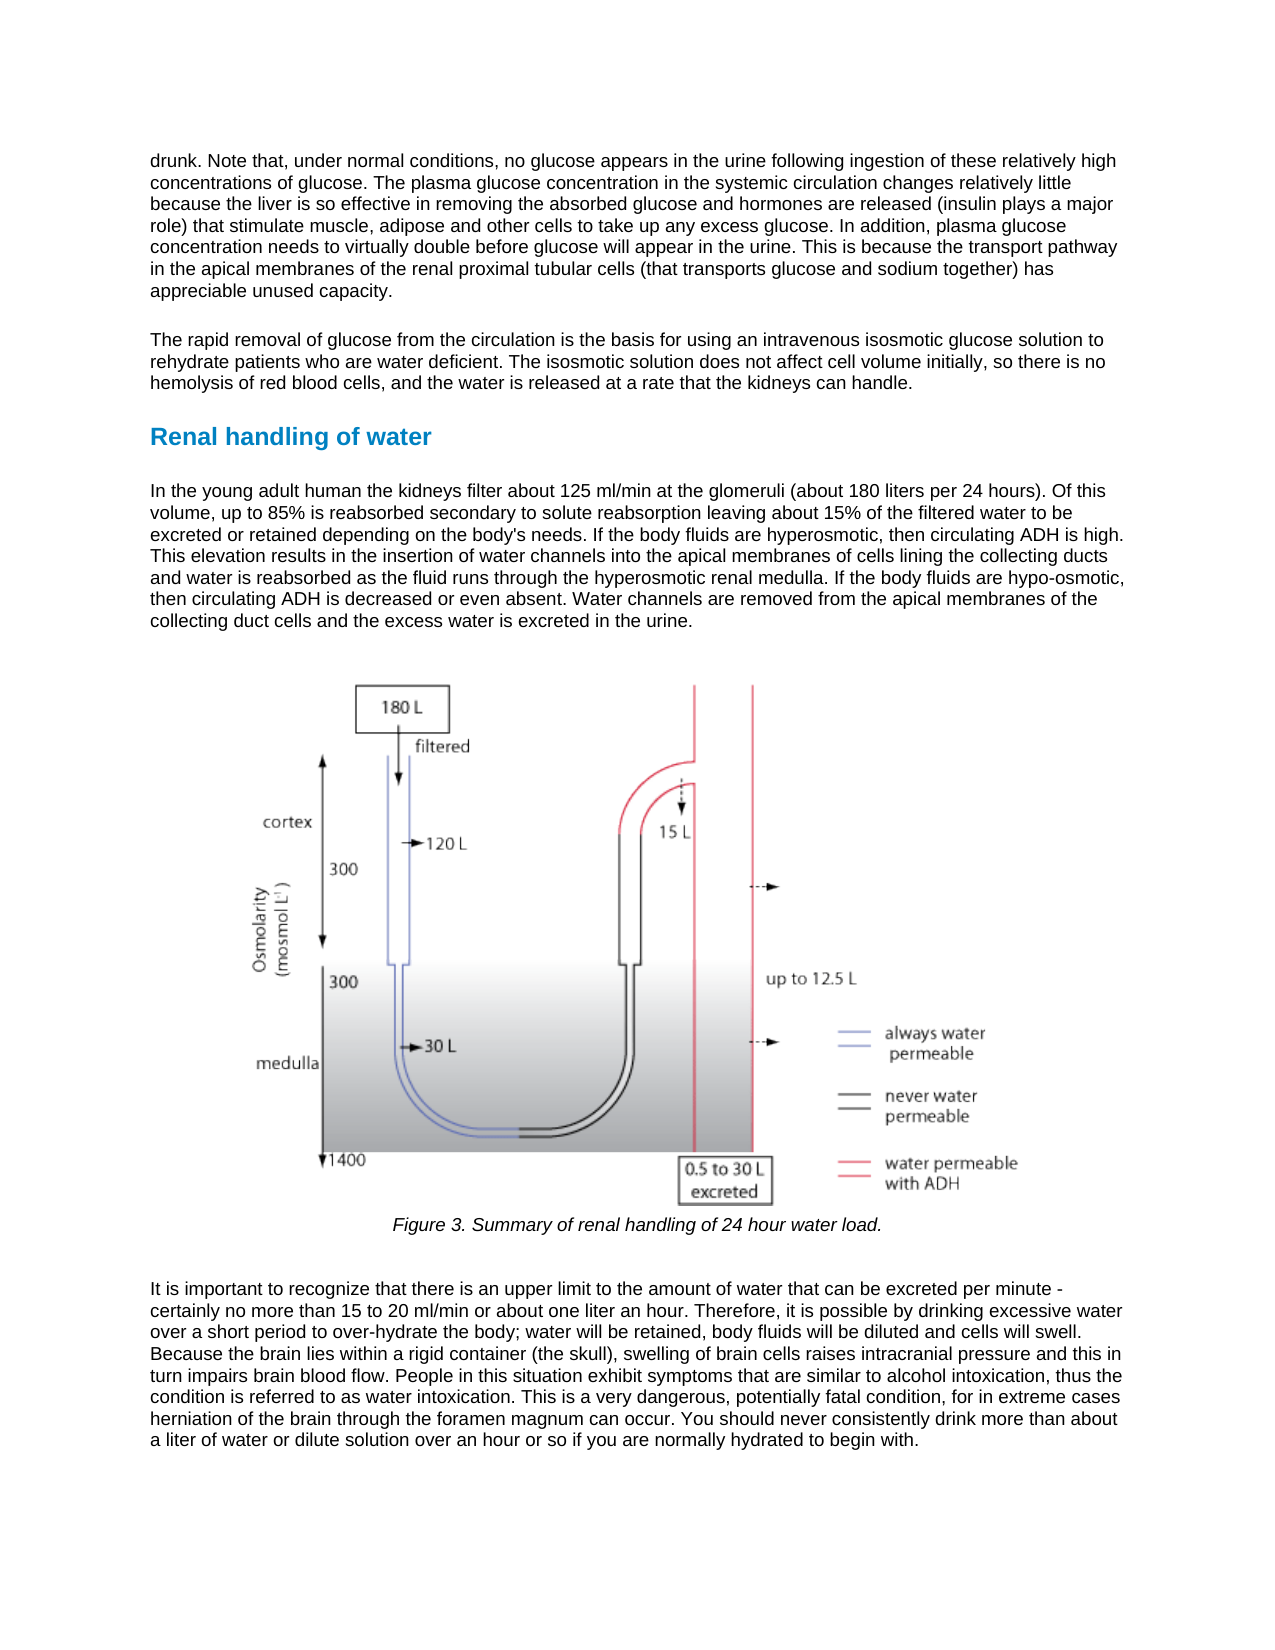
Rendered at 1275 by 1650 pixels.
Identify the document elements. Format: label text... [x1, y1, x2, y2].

text The rapid removal of glucose from the circulation is the basis for using an intravenous isosmotic glucose solution to rehydrate patients who are water deficient. The isosmotic solution does not affect cell volume initially, so there is no hemolysis of red blood cells, and the water is released at a rate that the kidneys can handle. [150, 329, 1125, 394]
text Figure 3. Summary of renal handling of 24 hour water load. [150, 1213, 1125, 1235]
text Renal handling of water [150, 422, 1125, 451]
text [150, 150, 1125, 301]
text In the young adult human the kidneys filter about 125 ml/min at the glomeruli (about 180 liters per 24 hours). Of this volume, up to 85% is reabsorbed secondary to solute reabsorption leaving about 15% of the filtered water to be excreted or retained depending on the body's needs. If the body fluids are hyperosmotic, then circulating ADH is high. This elevation results in the insertion of water channels into the apical membranes of cells lining the collecting ducts and water is reabsorbed as the fluid runs through the hyperosmotic renal medulla. If the body fluids are hypo-osmotic, then circulating ADH is decreased or even absent. Water channels are removed from the apical membranes of the collecting duct cells and the excess water is excreted in the urine. [150, 480, 1125, 631]
text It is important to recognize that there is an upper limit to the amount of water that can be excreted per minute - certainly no more than 15 to 20 ml/min or about one liter an hour. Therefore, it is possible by drinking excessive water over a short period to over-hydrate the body; water will be retained, body fluids will be diluted and cells will swell. Because the brain lies within a rigid container (the skull), swelling of brain cells raises intracranial pressure and this in turn impairs brain blood flow. People in this situation exhibit symptoms that are similar to alcohol intoxication, thus the condition is referred to as water intoxication. This is a very dangerous, potentially fatal condition, for in extreme cases herniation of the brain through the foramen magnum can occur. You should never consistently drink more than about a liter of water or dilute solution over an hour or so if you are normally hydrated to begin with. [150, 1278, 1125, 1451]
picture [249, 684, 1020, 1206]
